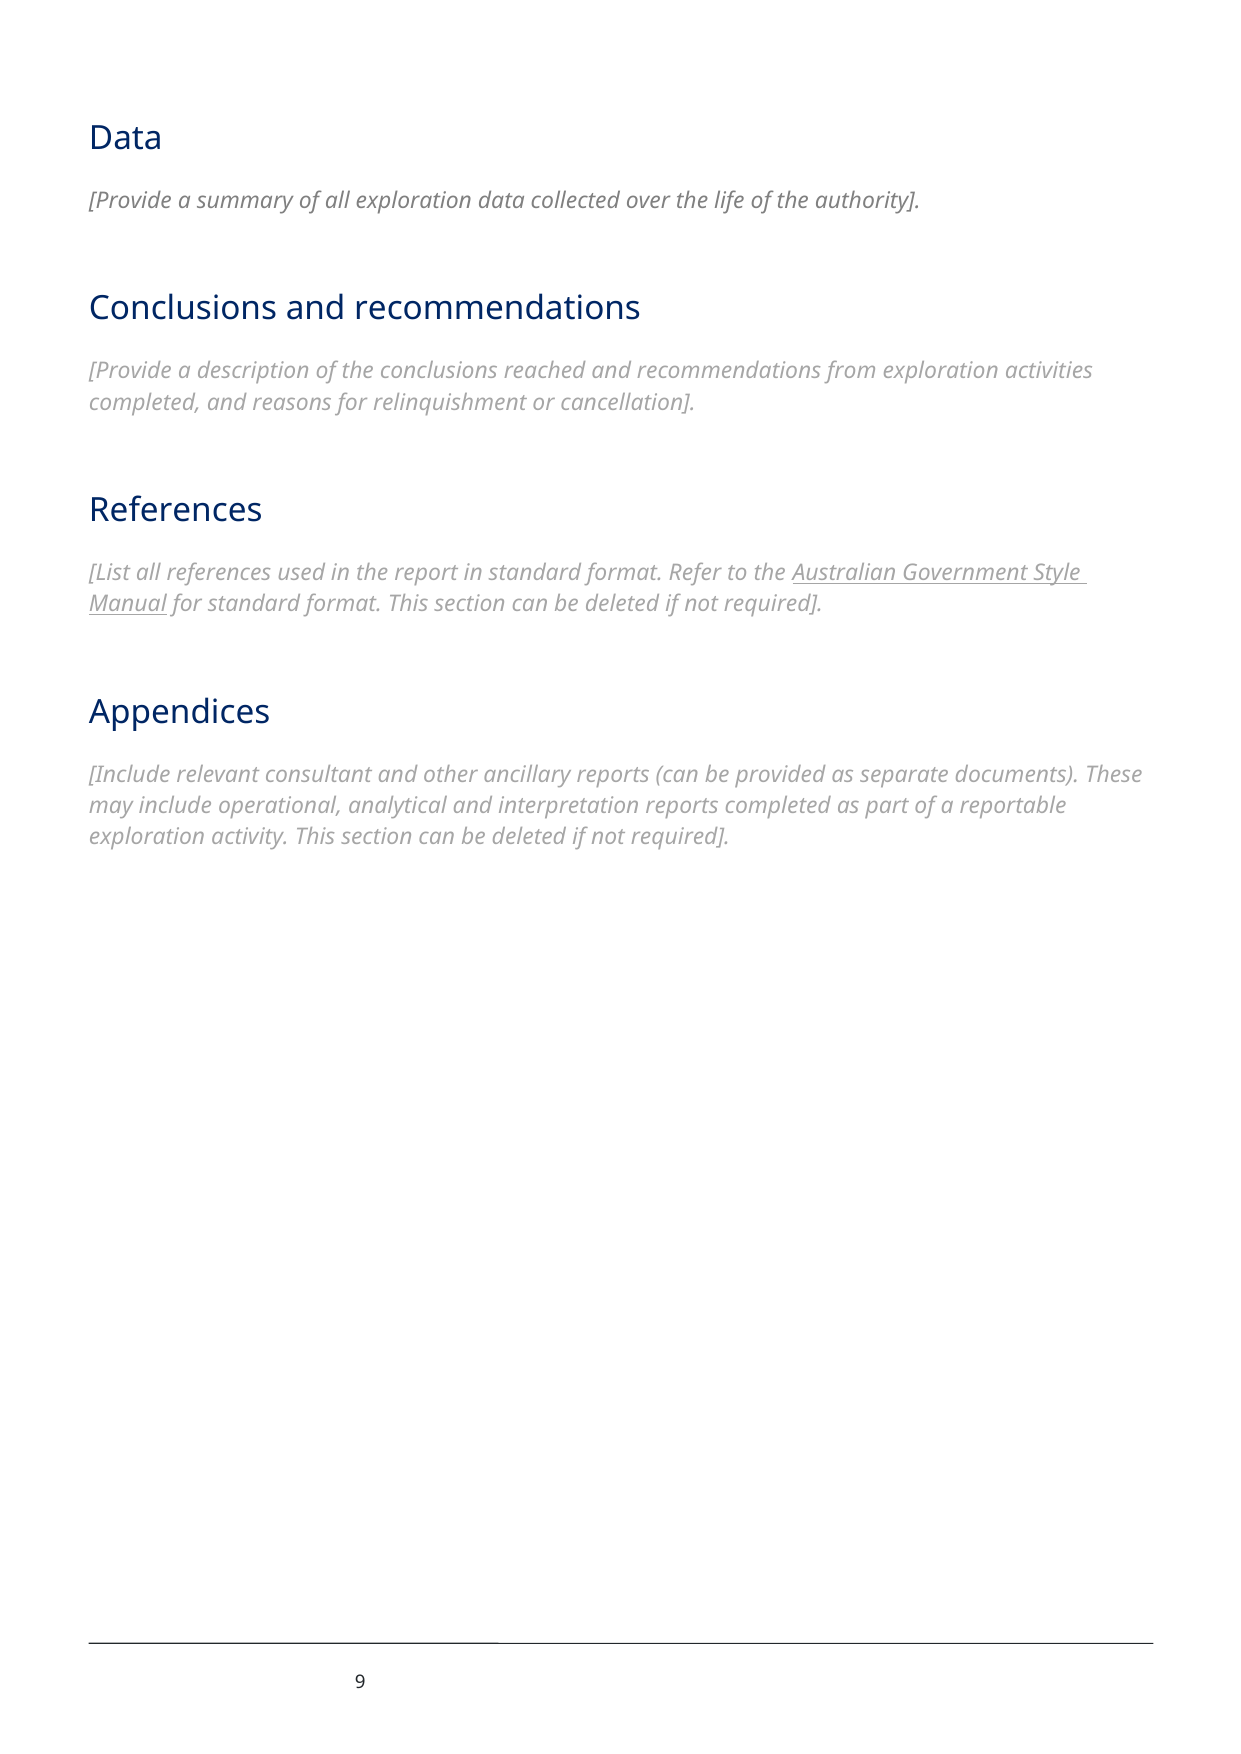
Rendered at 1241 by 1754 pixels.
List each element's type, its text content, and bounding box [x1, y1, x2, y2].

subtitle Conclusions and recommendations [89, 284, 1152, 329]
subtitle References [89, 486, 1152, 531]
text [Provide a description of the conclusions reached and recommendations from exploration activities completed, and reasons for relinquishment or cancellation]. [89, 354, 1152, 417]
subtitle Appendices [89, 687, 1152, 733]
text [Provide a summary of all exploration data collected over the life of the authority]. [89, 184, 1152, 215]
subtitle Data [89, 114, 1152, 159]
text [Include relevant consultant and other ancillary reports (can be provided as separate documents). These may include operational, analytical and interpretation reports completed as part of a reportable exploration activity. This section can be deleted if not required]. [89, 758, 1152, 852]
text [List all references used in the report in standard format. Refer to the Australian Government Style Manual for standard format. This section can be deleted if not required]. [89, 556, 1152, 619]
